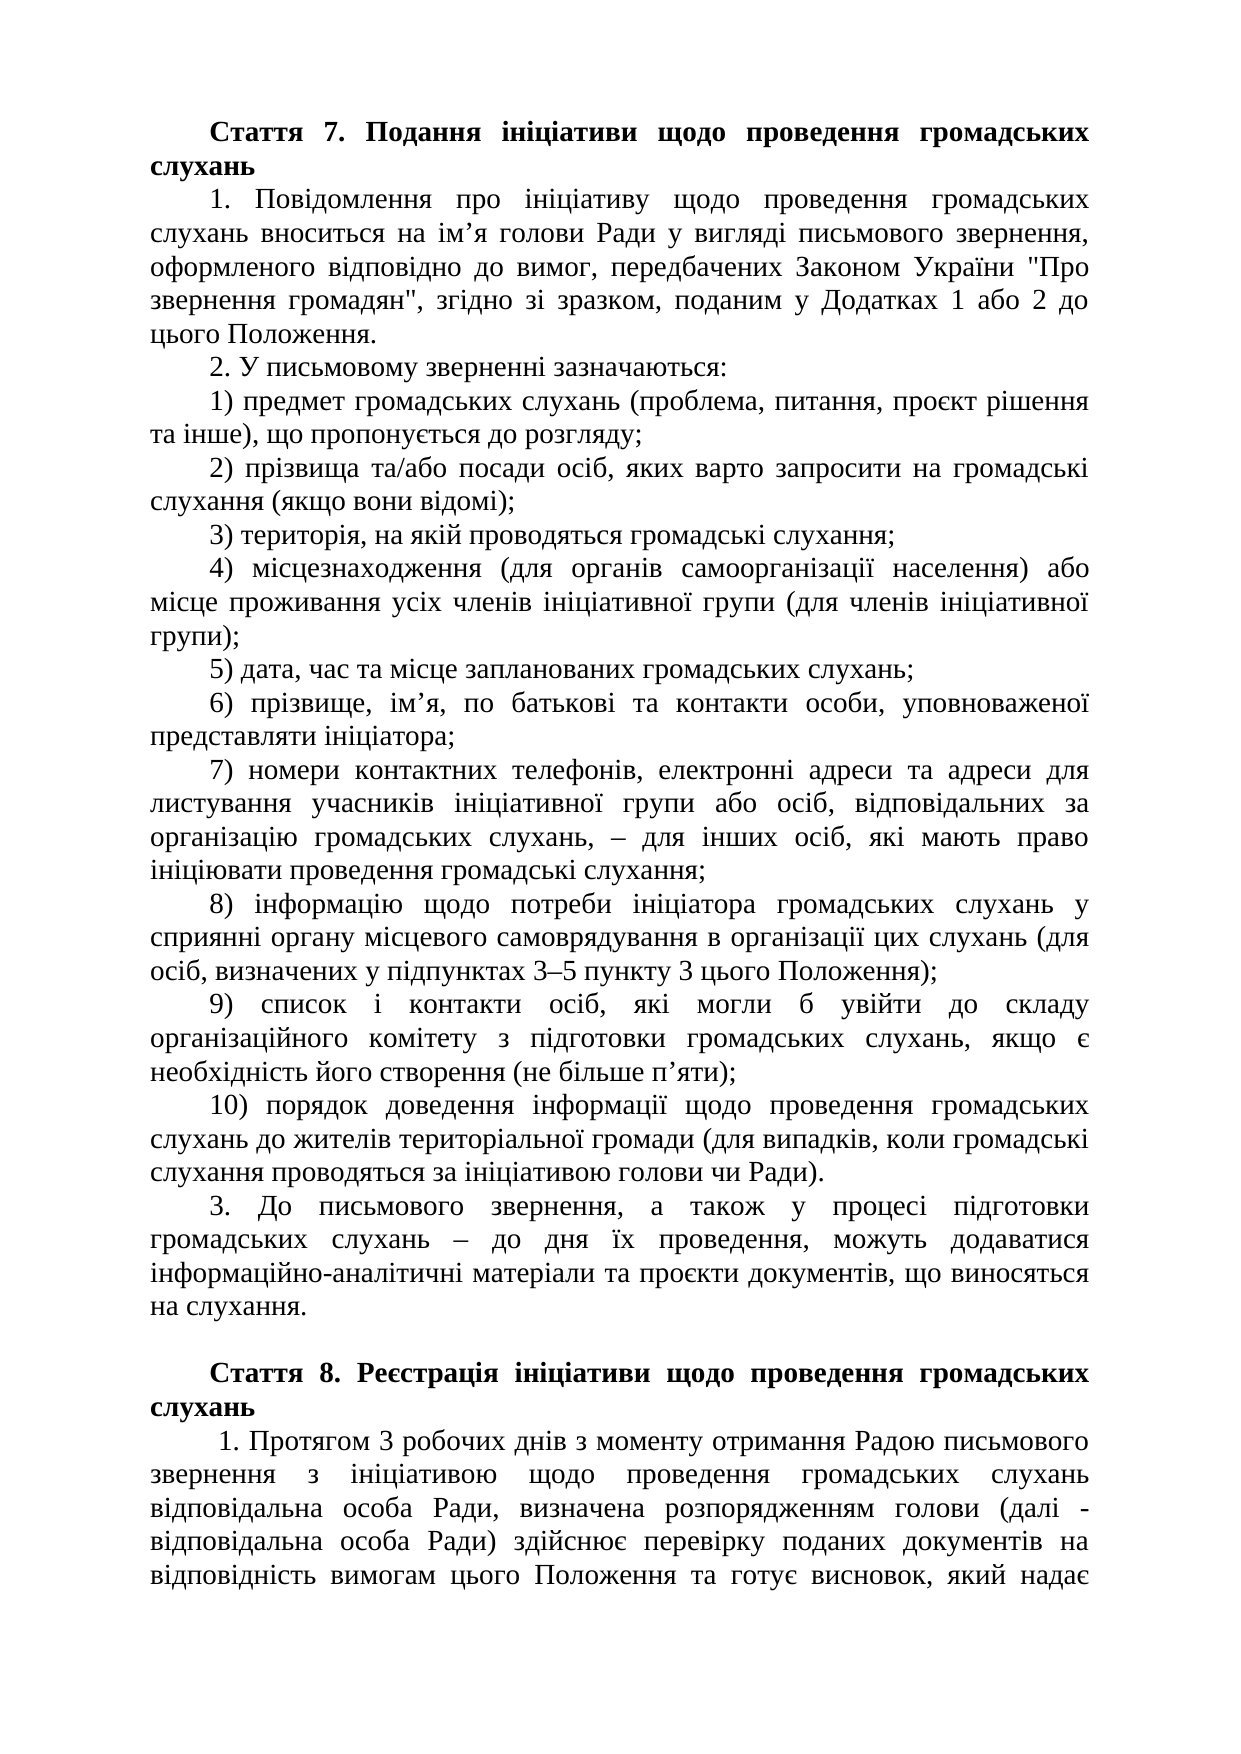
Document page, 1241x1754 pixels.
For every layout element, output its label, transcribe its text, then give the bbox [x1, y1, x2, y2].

text 5) дата, час та місце запланованих громадських слухань; [150, 651, 1090, 685]
text 1) предмет громадських слухань (проблема, питання, проєкт рішення та інше), що пропонується до розгляду; [150, 383, 1090, 450]
text 1. Повідомлення про ініціативу щодо проведення громадських слухань вноситься на ім’я голови Ради у вигляді письмового звернення, оформленого відповідно до вимог, передбачених Законом України "Про звернення громадян", згідно зі зразком, поданим у Додатках 1 або 2 до цього Положення. [150, 182, 1090, 349]
text 3. До письмового звернення, а також у процесі підготовки громадських слухань – до дня їх проведення, можуть додаватися інформаційно-аналітичні матеріали та проєкти документів, що виносяться на слухання. [150, 1188, 1090, 1322]
text 6) прізвище, ім’я, по батькові та контакти особи, уповноваженої представляти ініціатора; [150, 685, 1090, 752]
text 4) місцезнаходження (для органів самоорганізації населення) або місце проживання усіх членів ініціативної групи (для членів ініціативної групи); [150, 551, 1090, 651]
text 8) інформацію щодо потреби ініціатора громадських слухань у сприянні органу місцевого самоврядування в організації цих слухань (для осіб, визначених у підпунктах 3–5 пункту 3 цього Положення); [150, 886, 1090, 987]
subtitle Стаття 8. Реєстрація ініціативи щодо проведення громадських слухань [150, 1356, 1090, 1423]
subtitle Стаття 7. Подання ініціативи щодо проведення громадських слухань [150, 114, 1090, 182]
text 2) прізвища та/або посади осіб, яких варто запросити на громадські слухання (якщо вони відомі); [150, 450, 1090, 517]
text 9) список і контакти осіб, які могли б увійти до складу організаційного комітету з підготовки громадських слухань, якщо є необхідність його створення (не більше п’яти); [150, 987, 1090, 1087]
text 7) номери контактних телефонів, електронні адреси та адреси для листування учасників ініціативної групи або осіб, відповідальних за організацію громадських слухань, – для інших осіб, які мають право ініціювати проведення громадські слухання; [150, 752, 1090, 886]
text 10) порядок доведення інформації щодо проведення громадських слухань до жителів територіальної громади (для випадків, коли громадські слухання проводяться за ініціативою голови чи Ради). [150, 1087, 1090, 1188]
text 2. У письмовому зверненні зазначаються: [150, 349, 1090, 383]
text 3) територія, на якій проводяться громадські слухання; [150, 517, 1090, 551]
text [150, 1423, 1090, 1590]
